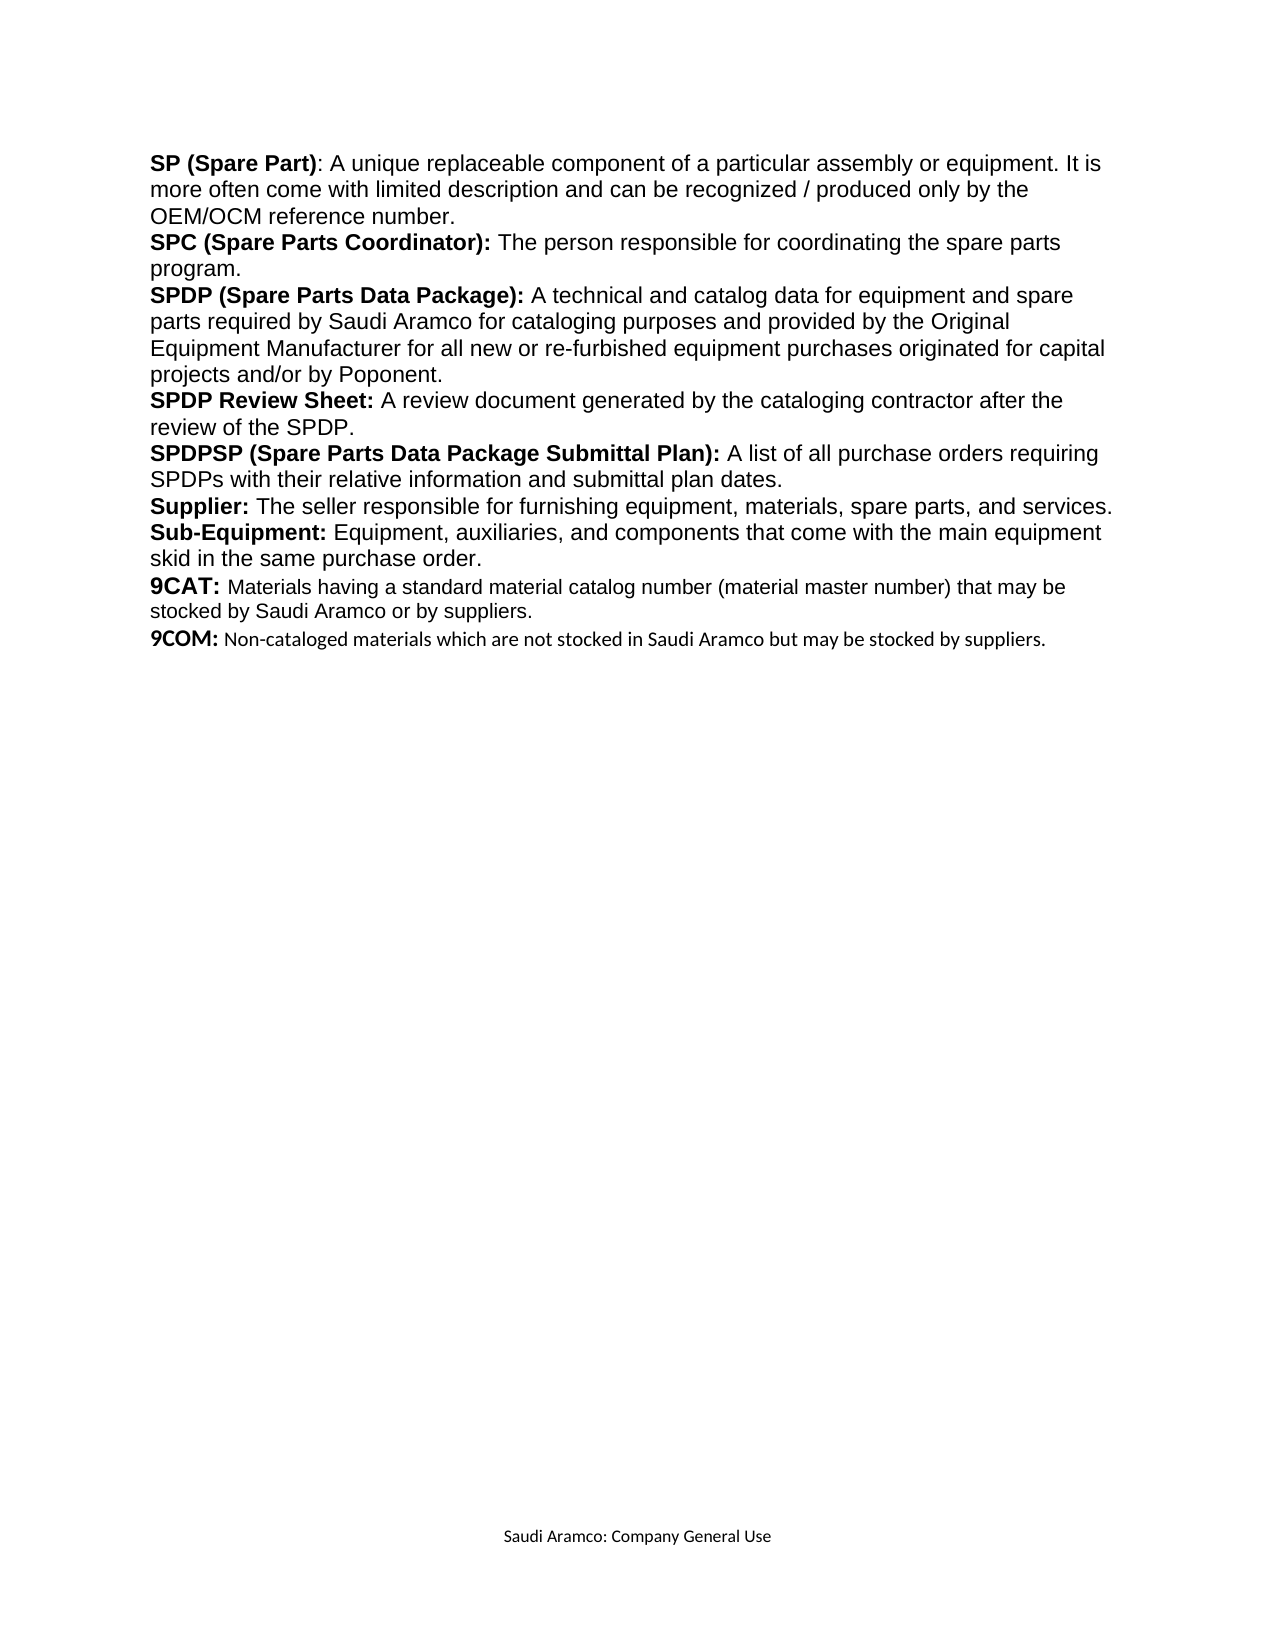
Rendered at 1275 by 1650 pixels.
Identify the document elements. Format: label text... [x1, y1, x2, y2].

text SP (Spare Part): A unique replaceable component of a particular assembly or equipment. It is more often come with limited description and can be recognized / produced only by the OEM/OCM reference number. [150, 150, 1125, 229]
text Sub-Equipment: Equipment, auxiliaries, and components that come with the main equipment skid in the same purchase order. [150, 519, 1125, 572]
text 9CAT: Materials having a standard material catalog number (material master number) that may be stocked by Saudi Aramco or by suppliers. [150, 572, 1125, 623]
text SPC (Spare Parts Coordinator): The person responsible for coordinating the spare parts program. [150, 229, 1125, 282]
text Supplier: The seller responsible for furnishing equipment, materials, spare parts, and services. [150, 493, 1125, 519]
text SPDP (Spare Parts Data Package): A technical and catalog data for equipment and spare parts required by Saudi Aramco for cataloging purposes and provided by the Original Equipment Manufacturer for all new or re-furbished equipment purchases originated for capital projects and/or by Poponent. [150, 282, 1125, 387]
text SPDPSP (Spare Parts Data Package Submittal Plan): A list of all purchase orders requiring SPDPs with their relative information and submittal plan dates. [150, 440, 1125, 493]
text SPDP Review Sheet: A review document generated by the cataloging contractor after the review of the SPDP. [150, 387, 1125, 440]
text 9COM: Non-cataloged materials which are not stocked in Saudi Aramco but may be stocked by suppliers. [150, 623, 1125, 652]
